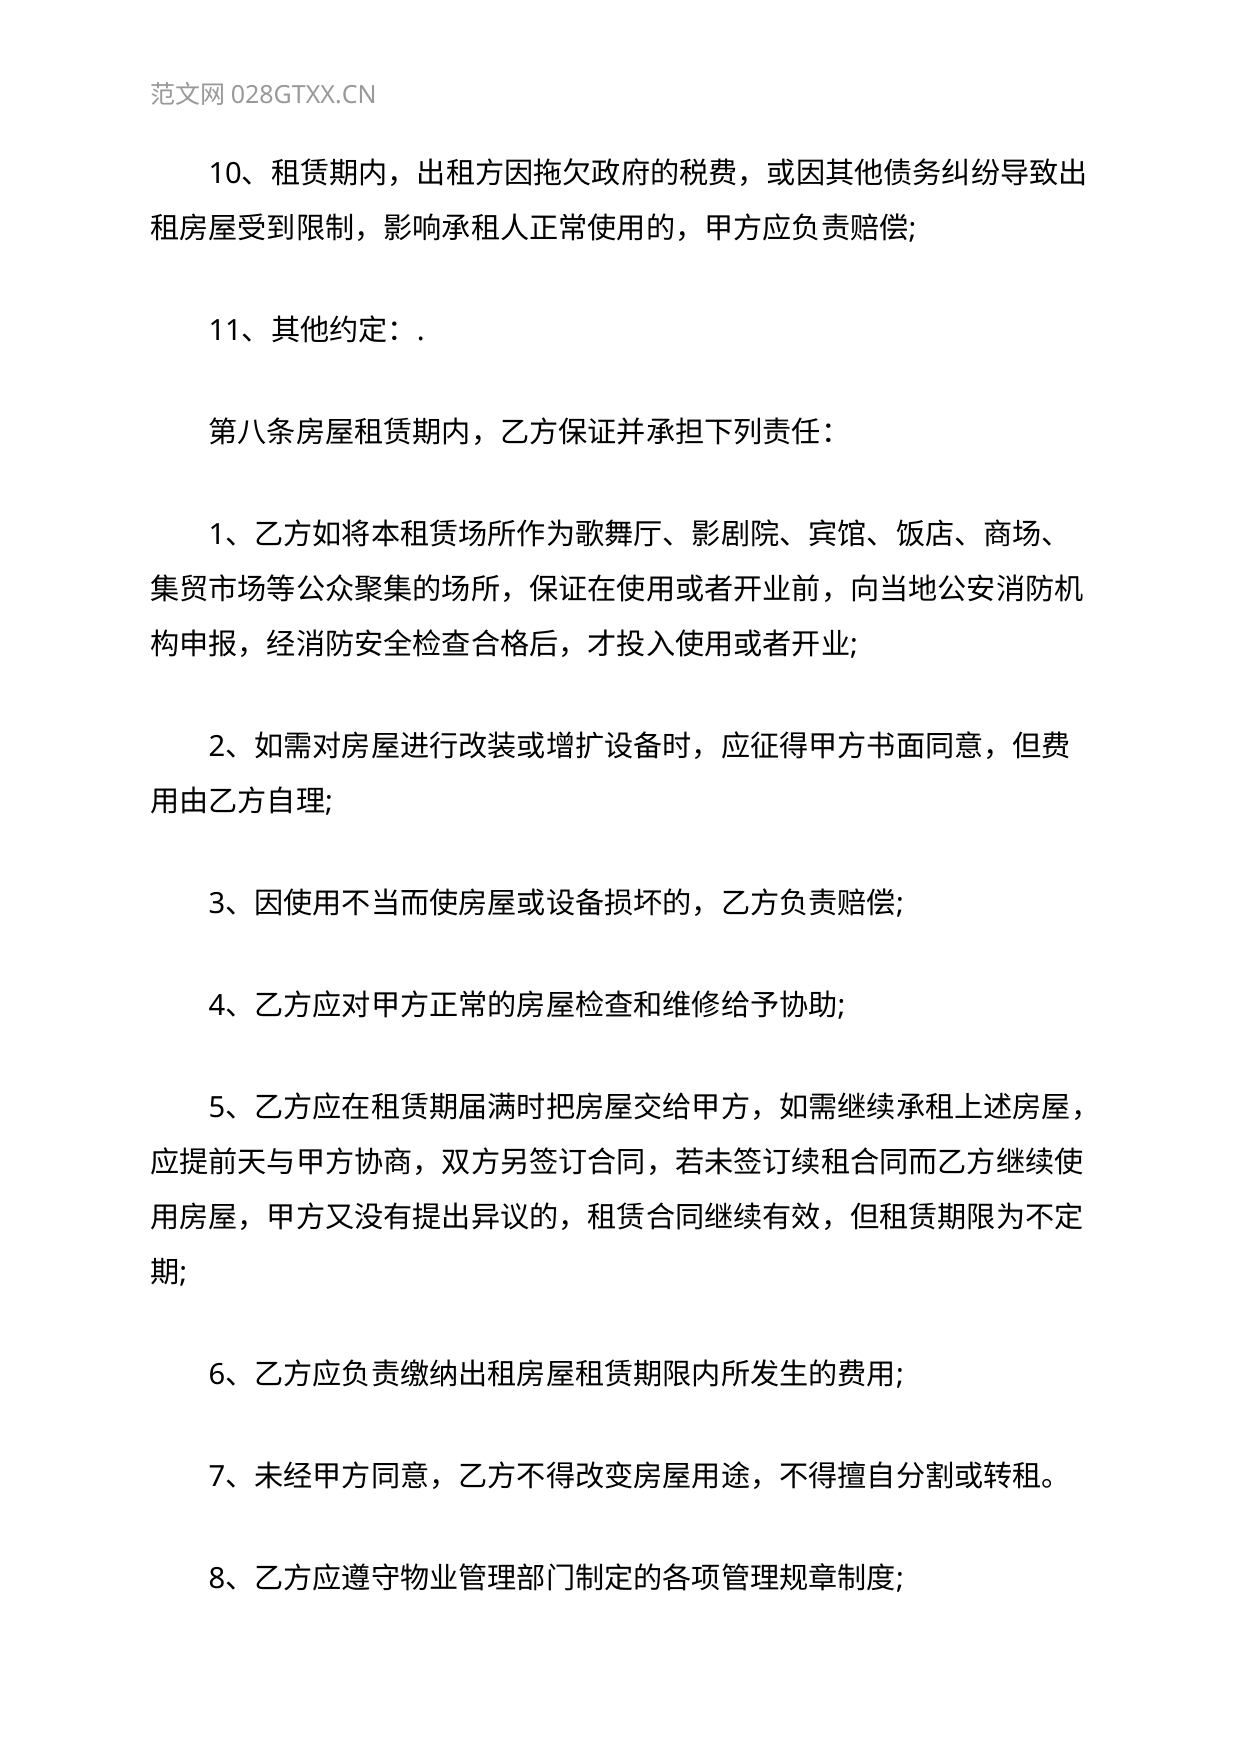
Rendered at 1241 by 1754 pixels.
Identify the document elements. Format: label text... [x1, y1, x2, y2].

text 第八条房屋租赁期内，乙方保证并承担下列责任： [150, 409, 1090, 451]
text 4、乙方应对甲方正常的房屋检查和维修给予协助; [150, 982, 1090, 1024]
text 5、乙方应在租赁期届满时把房屋交给甲方，如需继续承租上述房屋，应提前天与甲方协商，双方另签订合同，若未签订续租合同而乙方继续使用房屋，甲方又没有提出异议的，租赁合同继续有效，但租赁期限为不定期; [150, 1083, 1090, 1291]
text 10、租赁期内，出租方因拖欠政府的税费，或因其他债务纠纷导致出租房屋受到限制，影响承租人正常使用的，甲方应负责赔偿; [150, 150, 1090, 247]
text 1、乙方如将本租赁场所作为歌舞厅、影剧院、宾馆、饭店、商场、集贸市场等公众聚集的场所，保证在使用或者开业前，向当地公安消防机构申报，经消防安全检查合格后，才投入使用或者开业; [150, 511, 1090, 663]
text 2、如需对房屋进行改装或增扩设备时，应征得甲方书面同意，但费用由乙方自理; [150, 723, 1090, 820]
text 8、乙方应遵守物业管理部门制定的各项管理规章制度; [150, 1554, 1090, 1597]
text 6、乙方应负责缴纳出租房屋租赁期限内所发生的费用; [150, 1350, 1090, 1393]
text 3、因使用不当而使房屋或设备损坏的，乙方负责赔偿; [150, 879, 1090, 922]
text 11、其他约定：. [150, 307, 1090, 349]
text 7、未经甲方同意，乙方不得改变房屋用途，不得擅自分割或转租。 [150, 1452, 1090, 1495]
